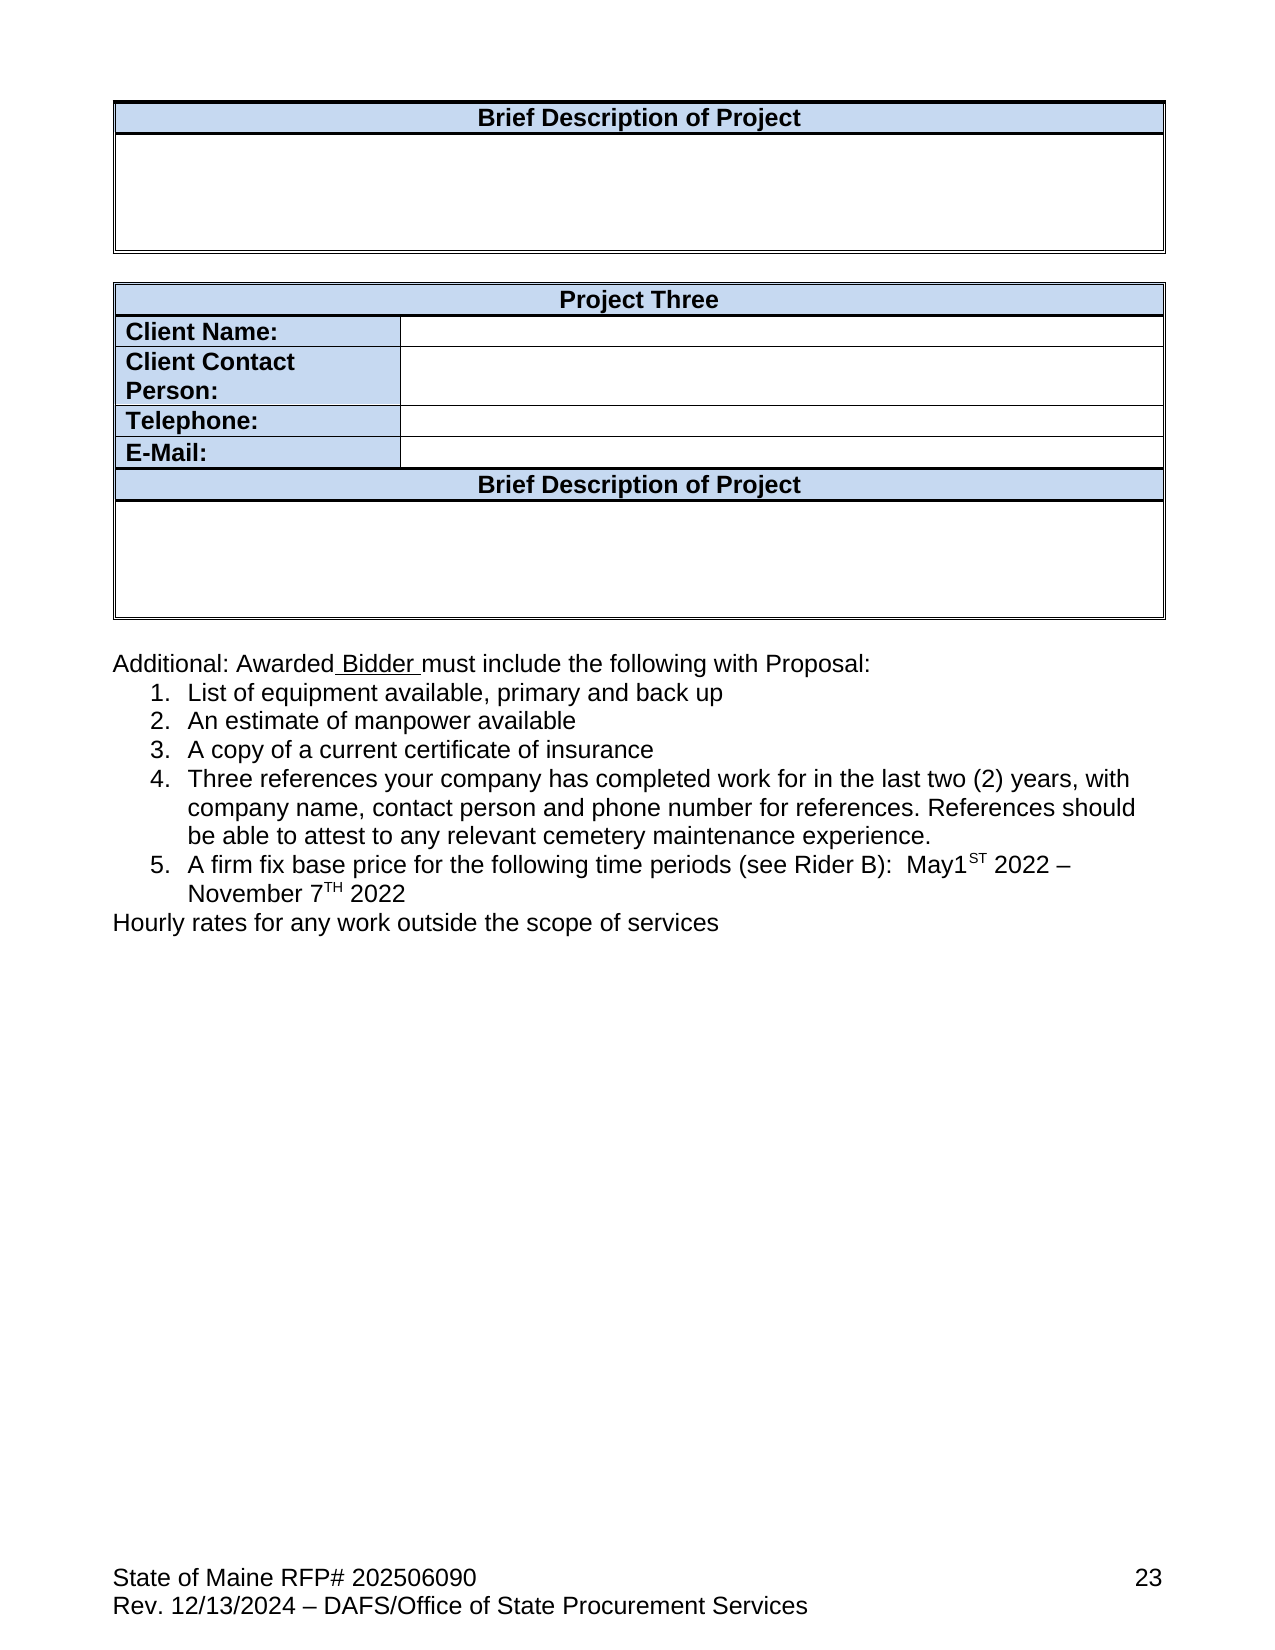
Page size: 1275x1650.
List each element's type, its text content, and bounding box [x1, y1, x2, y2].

table_cell [401, 317, 1163, 346]
text Hourly rates for any work outside the scope of services [112, 908, 1162, 936]
table_cell Brief Description of Project [116, 104, 1163, 132]
list Three references your company has completed work for in the last two (2) years, with company name, contact person and phone number for references. References should be able to attest to any relevant cemetery maintenance experience. [150, 764, 1162, 850]
table_cell [116, 135, 1163, 250]
table_cell Telephone: [116, 406, 400, 436]
list A firm fix base price for the following time periods (see Rider B): May1ST 2022 – November 7TH 2022 [150, 850, 1162, 908]
table_header Project Three [116, 285, 1163, 314]
list A copy of a current certificate of insurance [150, 735, 1162, 764]
table_cell Brief Description of Project [116, 470, 1163, 499]
table_cell Client Name: [116, 317, 400, 346]
text Additional: Awarded Bidder must include the following with Proposal: [112, 649, 1162, 678]
list List of equipment available, primary and back up [150, 678, 1162, 706]
list An estimate of manpower available [150, 706, 1162, 735]
table_cell [401, 437, 1163, 467]
table_cell Client Contact Person: [116, 347, 400, 404]
table_cell [401, 347, 1163, 404]
table_cell [116, 502, 1163, 617]
table_cell [401, 406, 1163, 436]
table_cell E-Mail: [116, 437, 400, 467]
